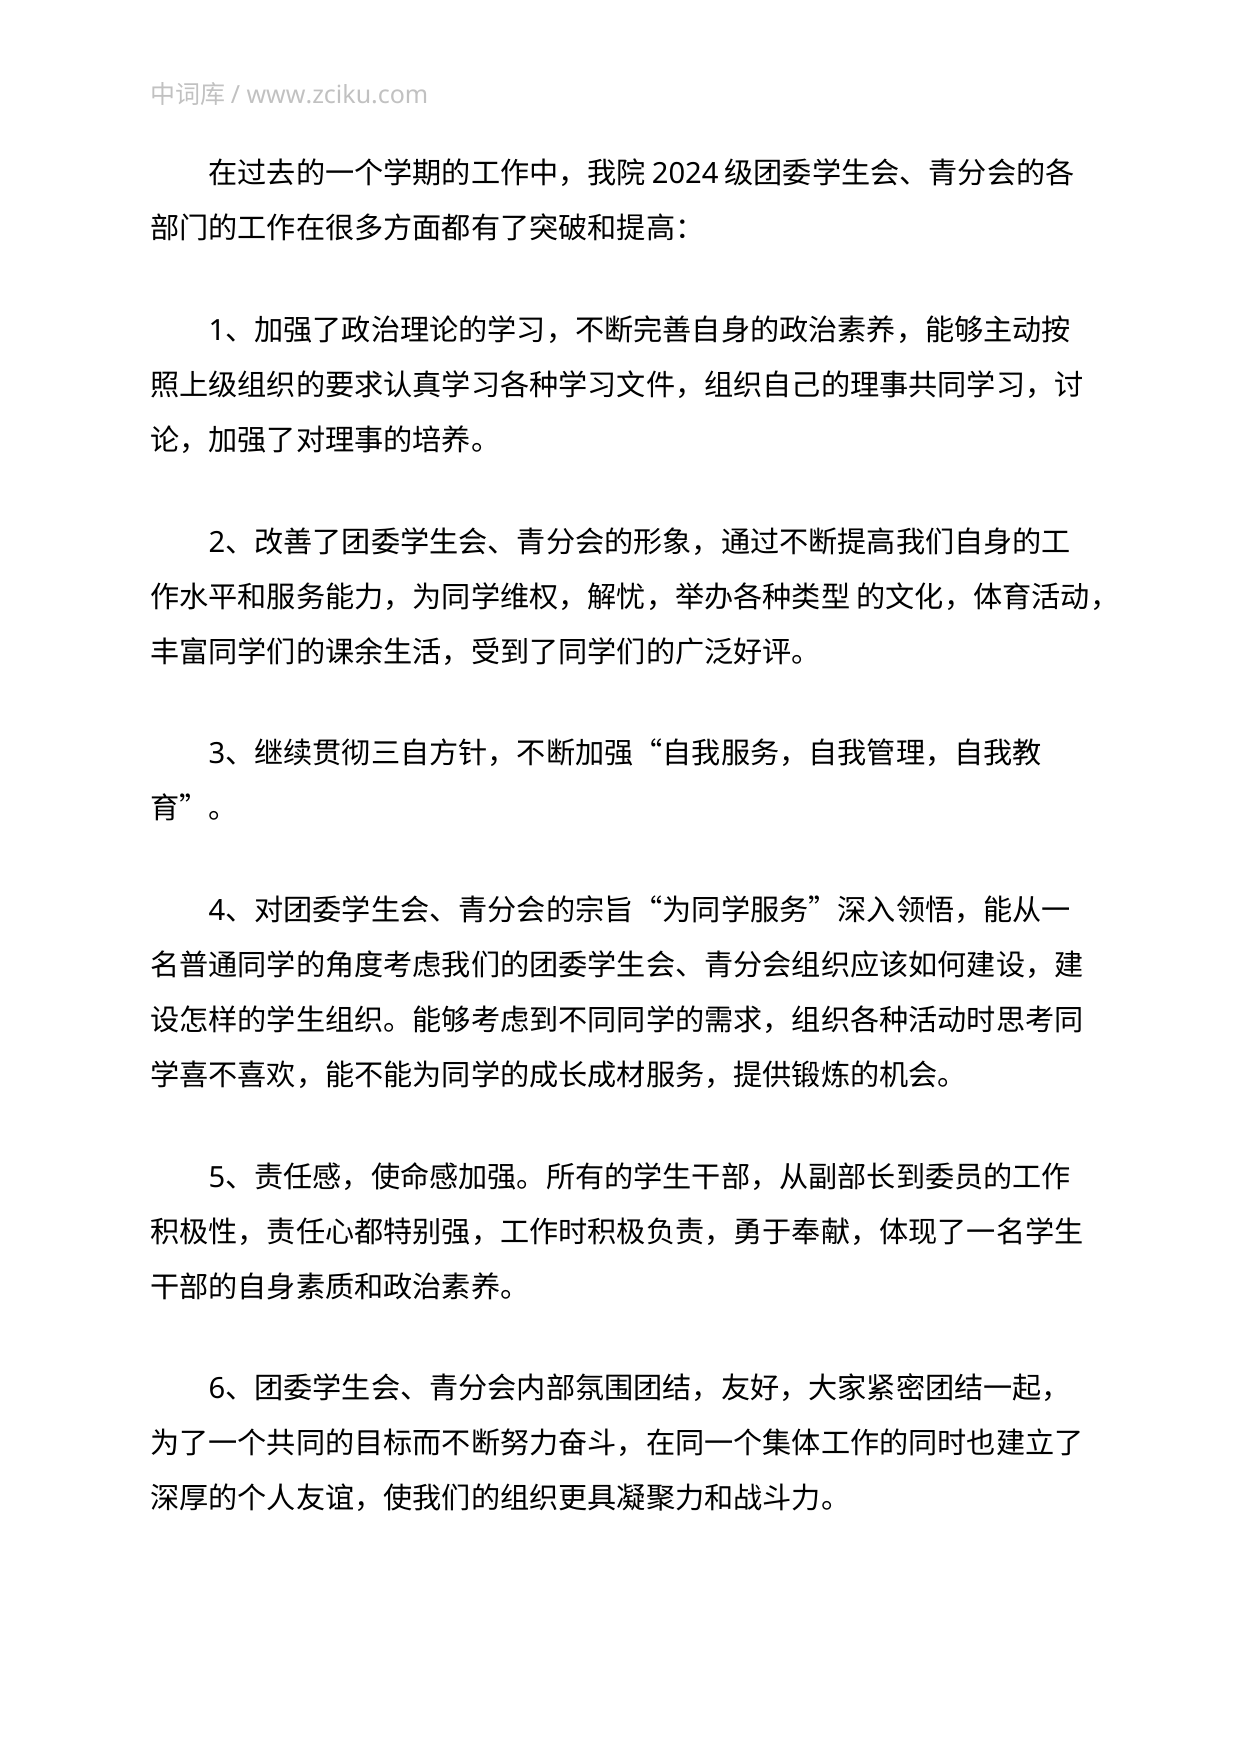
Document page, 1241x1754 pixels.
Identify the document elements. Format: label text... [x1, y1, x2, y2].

text 6、团委学生会、青分会内部氛围团结，友好，大家紧密团结一起，为了一个共同的目标而不断努力奋斗，在同一个集体工作的同时也建立了深厚的个人友谊，使我们的组织更具凝聚力和战斗力。 [150, 1365, 1090, 1517]
text 2、改善了团委学生会、青分会的形象，通过不断提高我们自身的工作水平和服务能力，为同学维权，解忧，举办各种类型 的文化，体育活动，丰富同学们的课余生活，受到了同学们的广泛好评。 [150, 518, 1090, 671]
text 4、对团委学生会、青分会的宗旨“为同学服务”深入领悟，能从一名普通同学的角度考虑我们的团委学生会、青分会组织应该如何建设，建设怎样的学生组织。能够考虑到不同同学的需求，组织各种活动时思考同学喜不喜欢，能不能为同学的成长成材服务，提供锻炼的机会。 [150, 887, 1090, 1094]
text 5、责任感，使命感加强。所有的学生干部，从副部长到委员的工作积极性，责任心都特别强，工作时积极负责，勇于奉献，体现了一名学生干部的自身素质和政治素养。 [150, 1153, 1090, 1306]
text 3、继续贯彻三自方针，不断加强“自我服务，自我管理，自我教育”。 [150, 730, 1090, 827]
text 1、加强了政治理论的学习，不断完善自身的政治素养，能够主动按照上级组织的要求认真学习各种学习文件，组织自己的理事共同学习，讨论，加强了对理事的培养。 [150, 307, 1090, 459]
text 在过去的一个学期的工作中，我院2024级团委学生会、青分会的各部门的工作在很多方面都有了突破和提高： [150, 150, 1090, 247]
